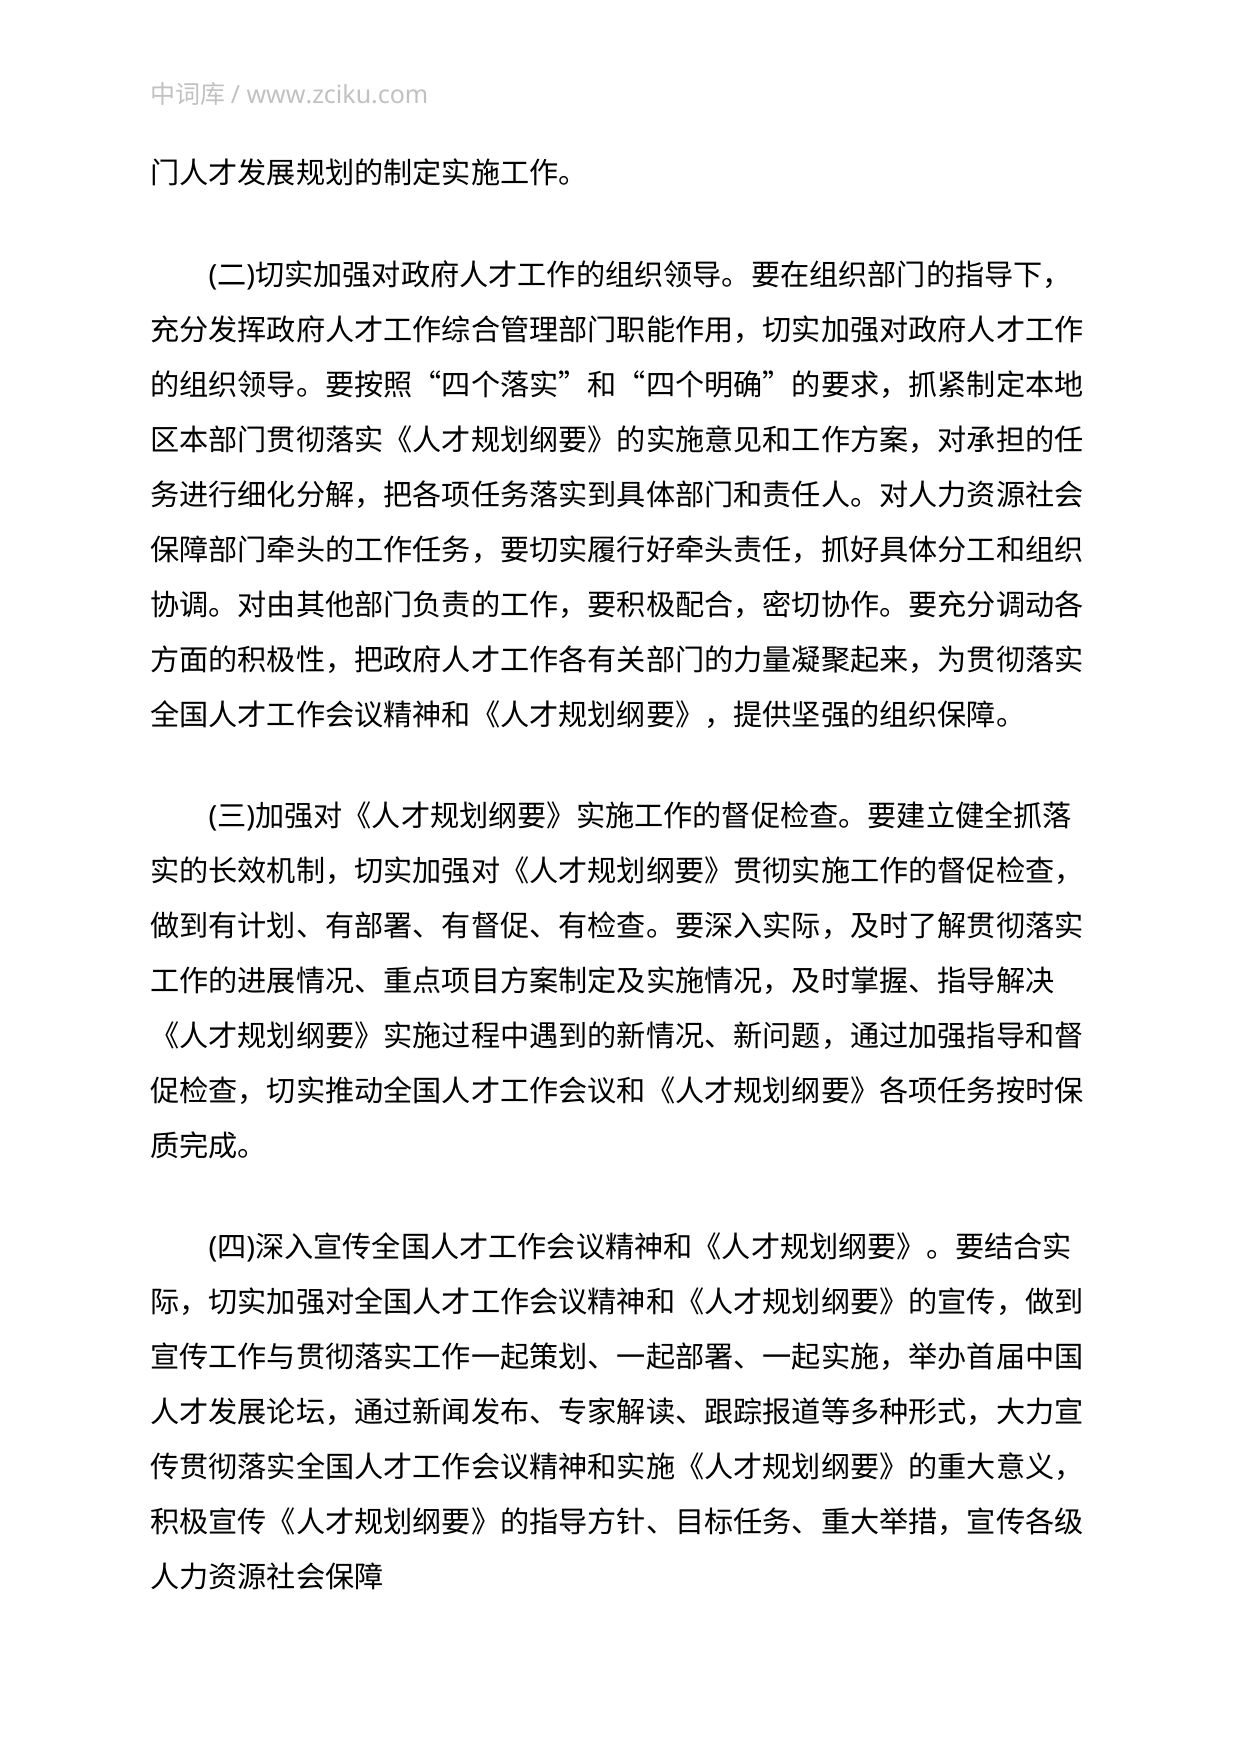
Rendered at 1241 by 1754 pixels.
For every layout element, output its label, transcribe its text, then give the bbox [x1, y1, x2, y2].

text (三)加强对《人才规划纲要》实施工作的督促检查。要建立健全抓落实的长效机制，切实加强对《人才规划纲要》贯彻实施工作的督促检查，做到有计划、有部署、有督促、有检查。要深入实际，及时了解贯彻落实工作的进展情况、重点项目方案制定及实施情况，及时掌握、指导解决《人才规划纲要》实施过程中遇到的新情况、新问题，通过加强指导和督促检查，切实推动全国人才工作会议和《人才规划纲要》各项任务按时保质完成。 [150, 793, 1090, 1164]
text (四)深入宣传全国人才工作会议精神和《人才规划纲要》。要结合实际，切实加强对全国人才工作会议精神和《人才规划纲要》的宣传，做到宣传工作与贯彻落实工作一起策划、一起部署、一起实施，举办首届中国人才发展论坛，通过新闻发布、专家解读、跟踪报道等多种形式，大力宣传贯彻落实全国人才工作会议精神和实施《人才规划纲要》的重大意义，积极宣传《人才规划纲要》的指导方针、目标任务、重大举措，宣传各级人力资源社会保障 [150, 1224, 1090, 1596]
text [150, 150, 1090, 192]
text (二)切实加强对政府人才工作的组织领导。要在组织部门的指导下，充分发挥政府人才工作综合管理部门职能作用，切实加强对政府人才工作的组织领导。要按照“四个落实”和“四个明确”的要求，抓紧制定本地区本部门贯彻落实《人才规划纲要》的实施意见和工作方案，对承担的任务进行细化分解，把各项任务落实到具体部门和责任人。对人力资源社会保障部门牵头的工作任务，要切实履行好牵头责任，抓好具体分工和组织协调。对由其他部门负责的工作，要积极配合，密切协作。要充分调动各方面的积极性，把政府人才工作各有关部门的力量凝聚起来，为贯彻落实全国人才工作会议精神和《人才规划纲要》，提供坚强的组织保障。 [150, 252, 1090, 733]
